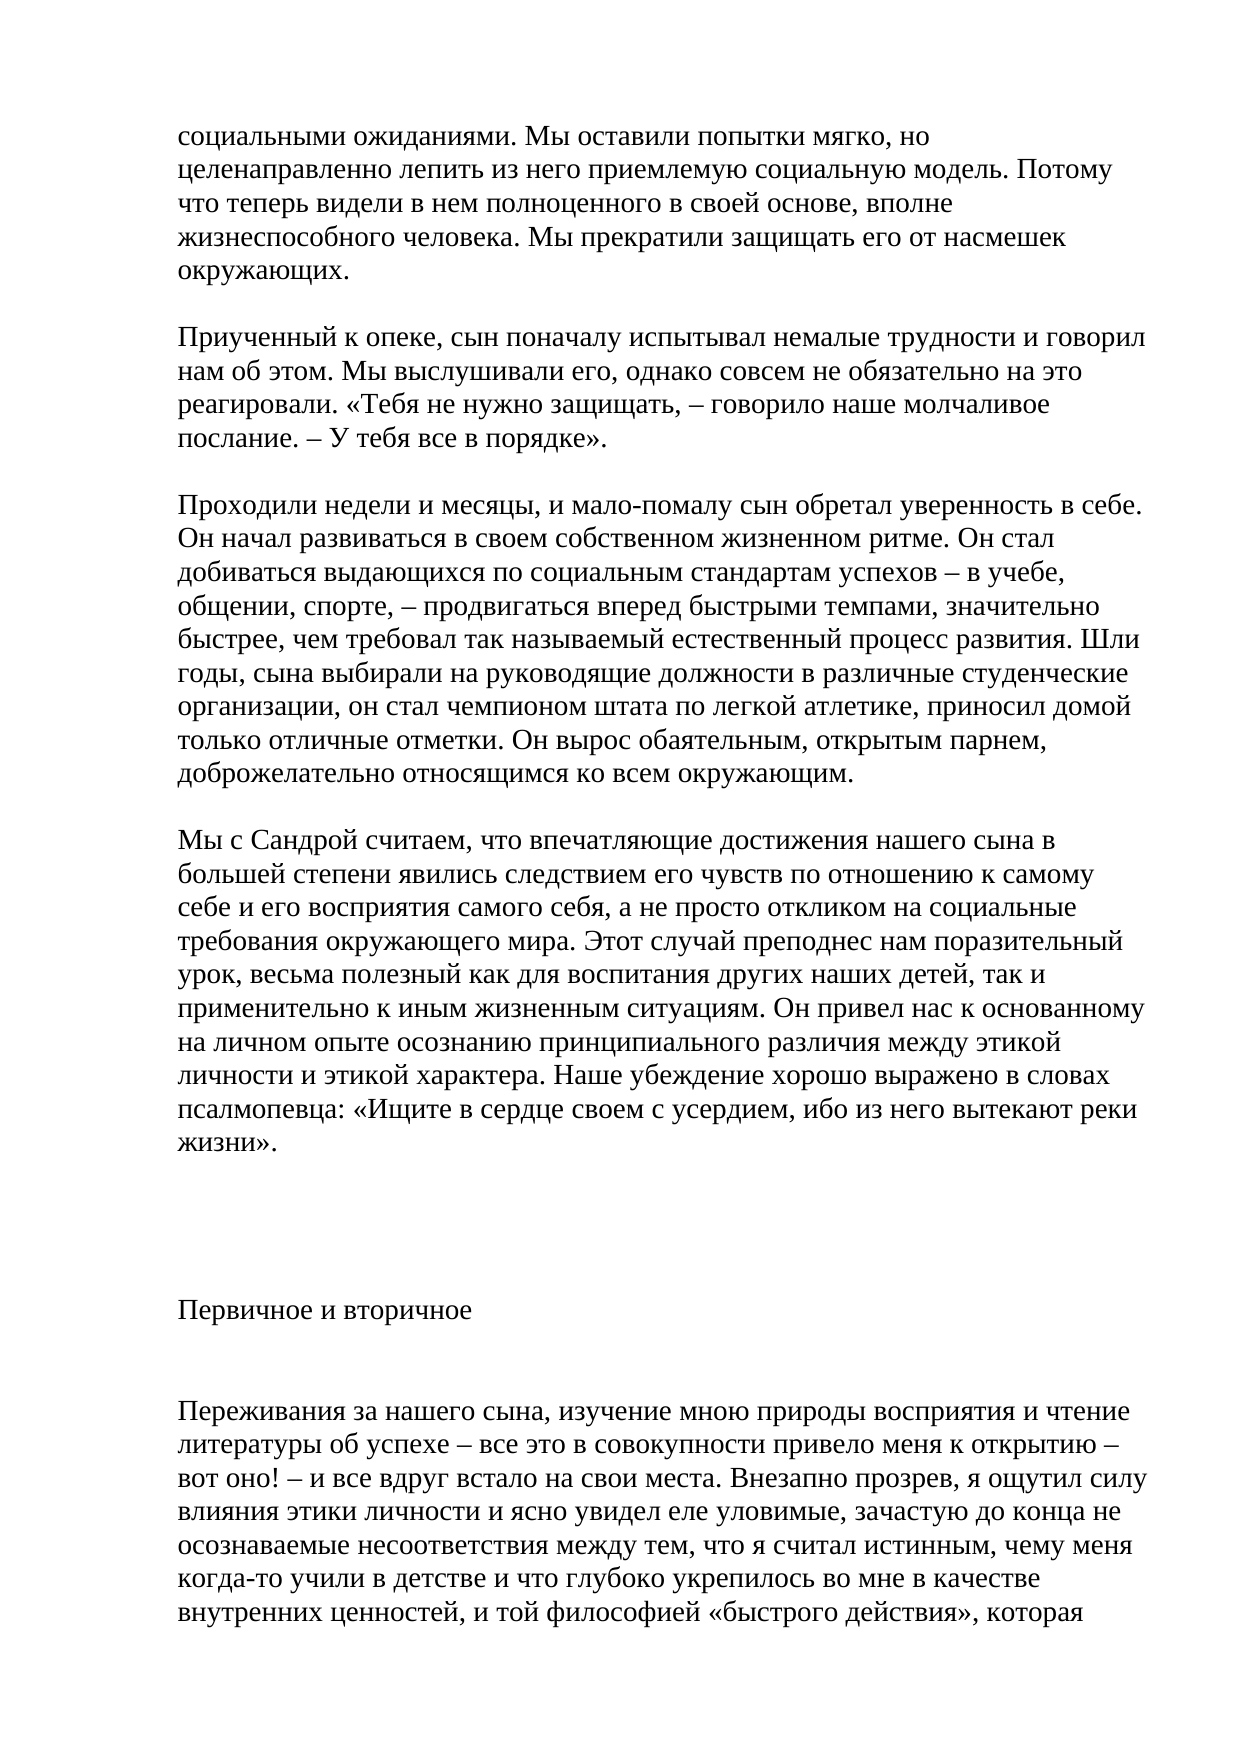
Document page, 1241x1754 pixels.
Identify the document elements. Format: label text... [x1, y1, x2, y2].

text Приученный к опеке, сын поначалу испытывал немалые трудности и говорил нам об этом. Мы выслушивали его, однако совсем не обязательно на это реагировали. «Тебя не нужно защищать, – говорило наше молчаливое послание. – У тебя все в порядке». [177, 319, 1152, 453]
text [177, 118, 1152, 286]
text Первичное и вторичное [177, 1292, 1152, 1326]
text Проходили недели и месяцы, и мало-помалу сын обретал уверенность в себе. Он начал развиваться в своем собственном жизненном ритме. Он стал добиваться выдающихся по социальным стандартам успехов – в учебе, общении, спорте, – продвигаться вперед быстрыми темпами, значительно быстрее, чем требовал так называемый естественный процесс развития. Шли годы, сына выбирали на руководящие должности в различные студенческие организации, он стал чемпионом штата по легкой атлетике, приносил домой только отличные отметки. Он вырос обаятельным, открытым парнем, доброжелательно относящимся ко всем окружающим. [177, 487, 1152, 789]
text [177, 1393, 1152, 1627]
text Мы с Сандрой считаем, что впечатляющие достижения нашего сына в большей степени явились следствием его чувств по отношению к самому себе и его восприятия самого себя, а не просто откликом на социальные требования окружающего мира. Этот случай преподнес нам поразительный урок, весьма полезный как для воспитания других наших детей, так и применительно к иным жизненным ситуациям. Он привел нас к основанному на личном опыте осознанию принципиального различия между этикой личности и этикой характера. Наше убеждение хорошо выражено в словах псалмопевца: «Ищите в сердце своем с усердием, ибо из него вытекают реки жизни». [177, 822, 1152, 1158]
